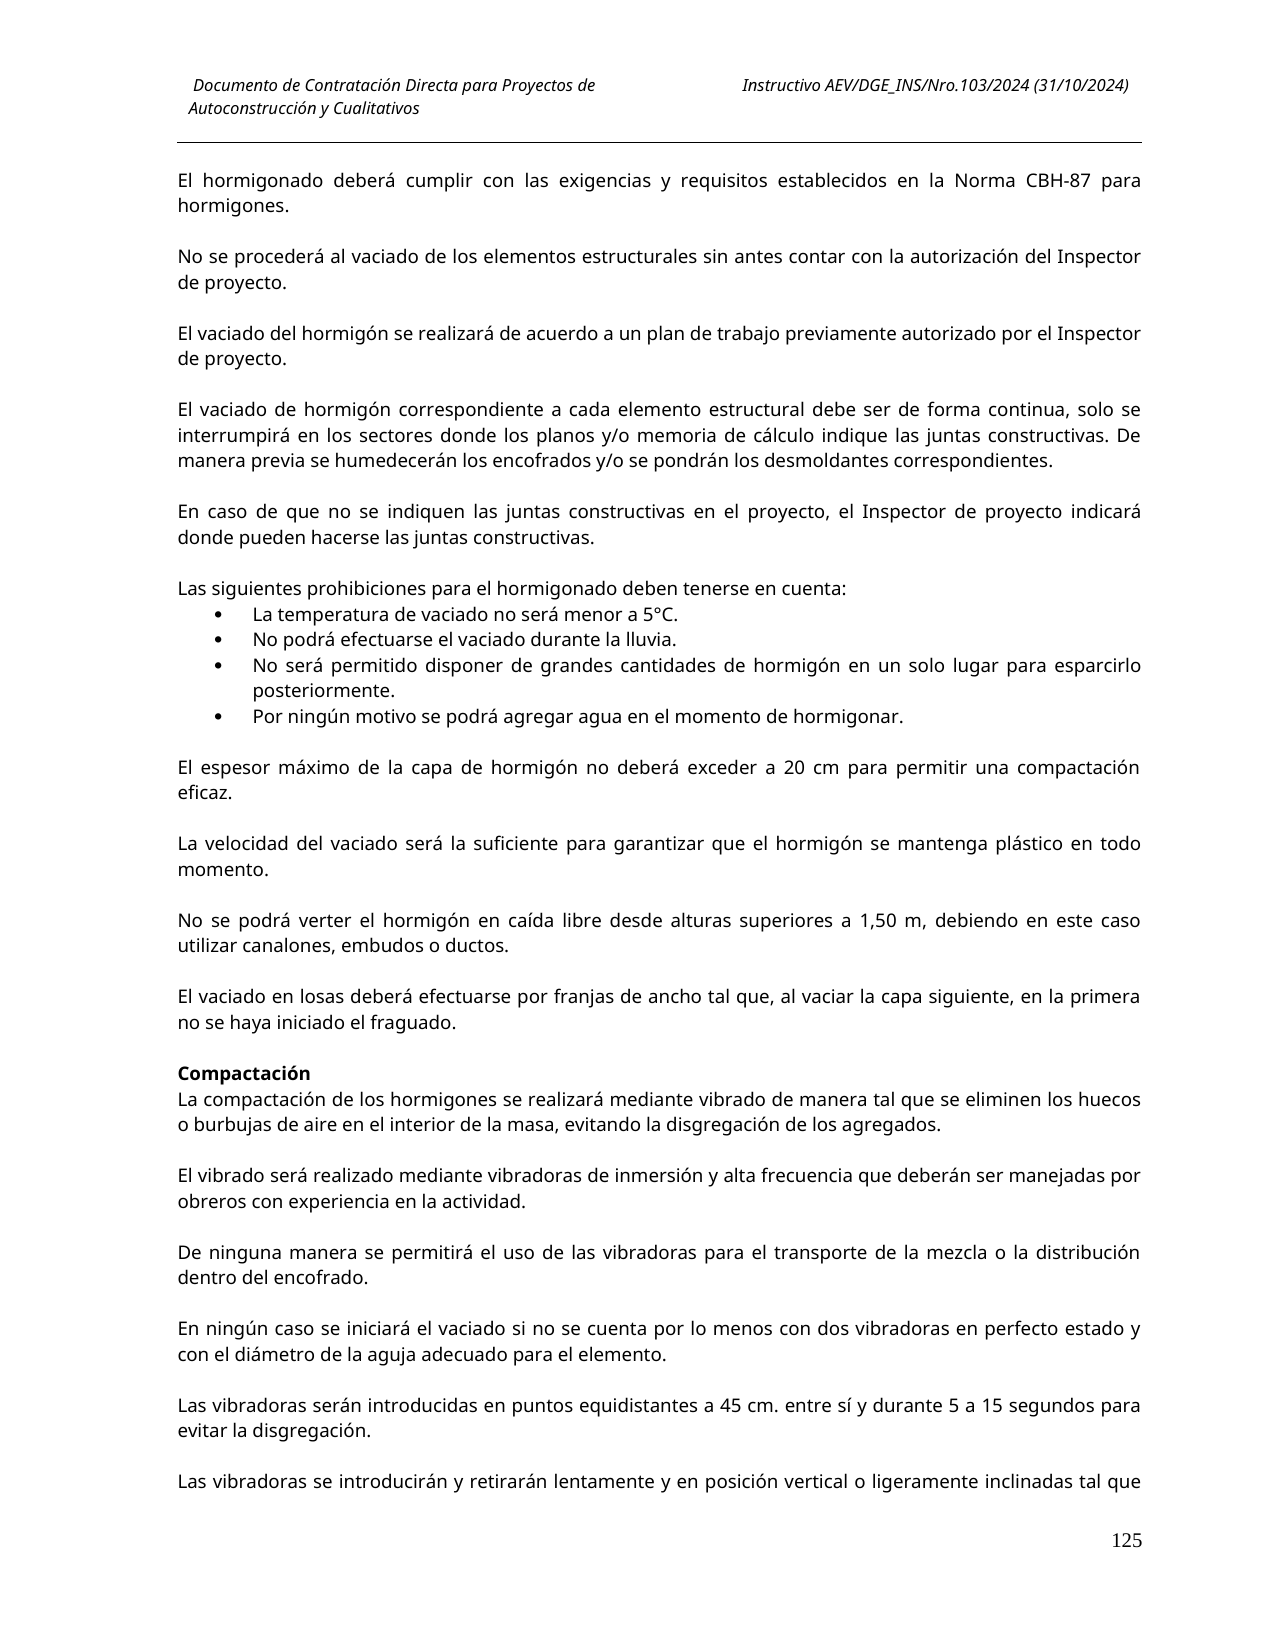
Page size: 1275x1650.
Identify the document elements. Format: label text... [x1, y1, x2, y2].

text No se podrá verter el hormigón en caída libre desde alturas superiores a 1,50 m, debiendo en este caso utilizar canalones, embudos o ductos. [177, 907, 1142, 958]
list No podrá efectuarse el vaciado durante la lluvia. [215, 626, 1142, 652]
text El vaciado en losas deberá efectuarse por franjas de ancho tal que, al vaciar la capa siguiente, en la primera no se haya iniciado el fraguado. [177, 984, 1142, 1035]
list La temperatura de vaciado no será menor a 5°C. [215, 601, 1142, 626]
text El hormigonado deberá cumplir con las exigencias y requisitos establecidos en la Norma CBH-87 para hormigones. [177, 167, 1142, 218]
text Las vibradoras serán introducidas en puntos equidistantes a 45 cm. entre sí y durante 5 a 15 segundos para evitar la disgregación. [177, 1392, 1142, 1443]
text El vaciado del hormigón se realizará de acuerdo a un plan de trabajo previamente autorizado por el Inspector de proyecto. [177, 320, 1142, 371]
list No será permitido disponer de grandes cantidades de hormigón en un solo lugar para esparcirlo posteriormente. [215, 652, 1142, 703]
text En ningún caso se iniciará el vaciado si no se cuenta por lo menos con dos vibradoras en perfecto estado y con el diámetro de la aguja adecuado para el elemento. [177, 1316, 1142, 1367]
text La velocidad del vaciado será la suficiente para garantizar que el hormigón se mantenga plástico en todo momento. [177, 831, 1142, 882]
text No se procederá al vaciado de los elementos estructurales sin antes contar con la autorización del Inspector de proyecto. [177, 244, 1142, 295]
text En caso de que no se indiquen las juntas constructivas en el proyecto, el Inspector de proyecto indicará donde pueden hacerse las juntas constructivas. [177, 499, 1142, 550]
list Por ningún motivo se podrá agregar agua en el momento de hormigonar. [215, 703, 1142, 728]
text El vibrado será realizado mediante vibradoras de inmersión y alta frecuencia que deberán ser manejadas por obreros con experiencia en la actividad. [177, 1162, 1142, 1213]
text La compactación de los hormigones se realizará mediante vibrado de manera tal que se eliminen los huecos o burbujas de aire en el interior de la masa, evitando la disgregación de los agregados. [177, 1086, 1142, 1137]
text Compactación [177, 1060, 1142, 1086]
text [177, 1469, 1142, 1494]
text El vaciado de hormigón correspondiente a cada elemento estructural debe ser de forma continua, solo se interrumpirá en los sectores donde los planos y/o memoria de cálculo indique las juntas constructivas. De manera previa se humedecerán los encofrados y/o se pondrán los desmoldantes correspondientes. [177, 397, 1142, 473]
text El espesor máximo de la capa de hormigón no deberá exceder a 20 cm para permitir una compactación eficaz. [177, 754, 1142, 805]
text De ninguna manera se permitirá el uso de las vibradoras para el transporte de la mezcla o la distribución dentro del encofrado. [177, 1239, 1142, 1290]
text Las siguientes prohibiciones para el hormigonado deben tenerse en cuenta: [177, 575, 1142, 601]
